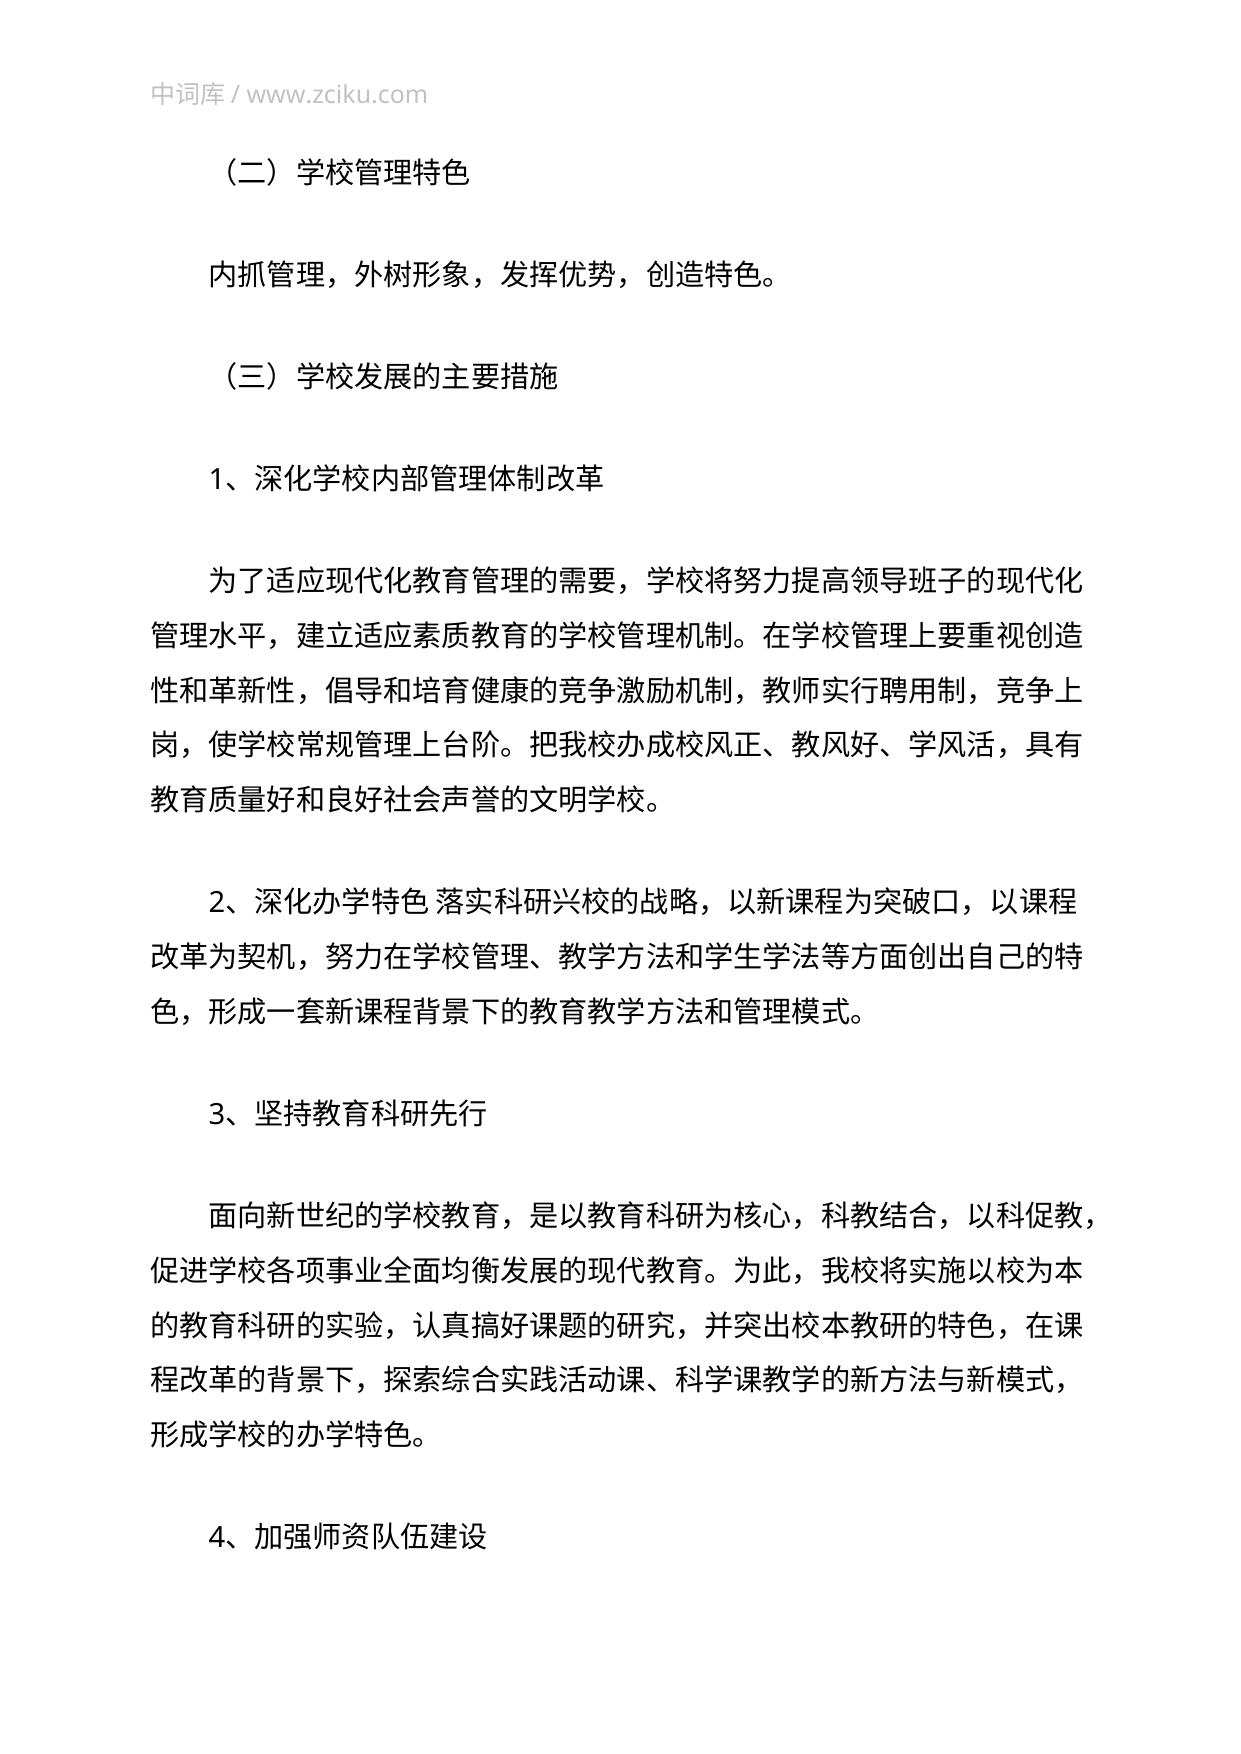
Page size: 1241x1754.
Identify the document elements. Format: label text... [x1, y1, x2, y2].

text 面向新世纪的学校教育，是以教育科研为核心，科教结合，以科促教，促进学校各项事业全面均衡发展的现代教育。为此，我校将实施以校为本的教育科研的实验，认真搞好课题的研究，并突出校本教研的特色，在课程改革的背景下，探索综合实践活动课、科学课教学的新方法与新模式，形成学校的办学特色。 [150, 1192, 1090, 1454]
text 1、深化学校内部管理体制改革 [150, 455, 1090, 498]
text 内抓管理，外树形象，发挥优势，创造特色。 [150, 252, 1090, 294]
text 3、坚持教育科研先行 [150, 1090, 1090, 1133]
text 2、深化办学特色 落实科研兴校的战略，以新课程为突破口，以课程改革为契机，努力在学校管理、教学方法和学生学法等方面创出自己的特色，形成一套新课程背景下的教育教学方法和管理模式。 [150, 879, 1090, 1031]
text （三）学校发展的主要措施 [150, 353, 1090, 396]
text 4、加强师资队伍建设 [150, 1514, 1090, 1556]
text （二）学校管理特色 [150, 150, 1090, 192]
text 为了适应现代化教育管理的需要，学校将努力提高领导班子的现代化管理水平，建立适应素质教育的学校管理机制。在学校管理上要重视创造性和革新性，倡导和培育健康的竞争激励机制，教师实行聘用制，竞争上岗，使学校常规管理上台阶。把我校办成校风正、教风好、学风活，具有教育质量好和良好社会声誉的文明学校。 [150, 557, 1090, 819]
